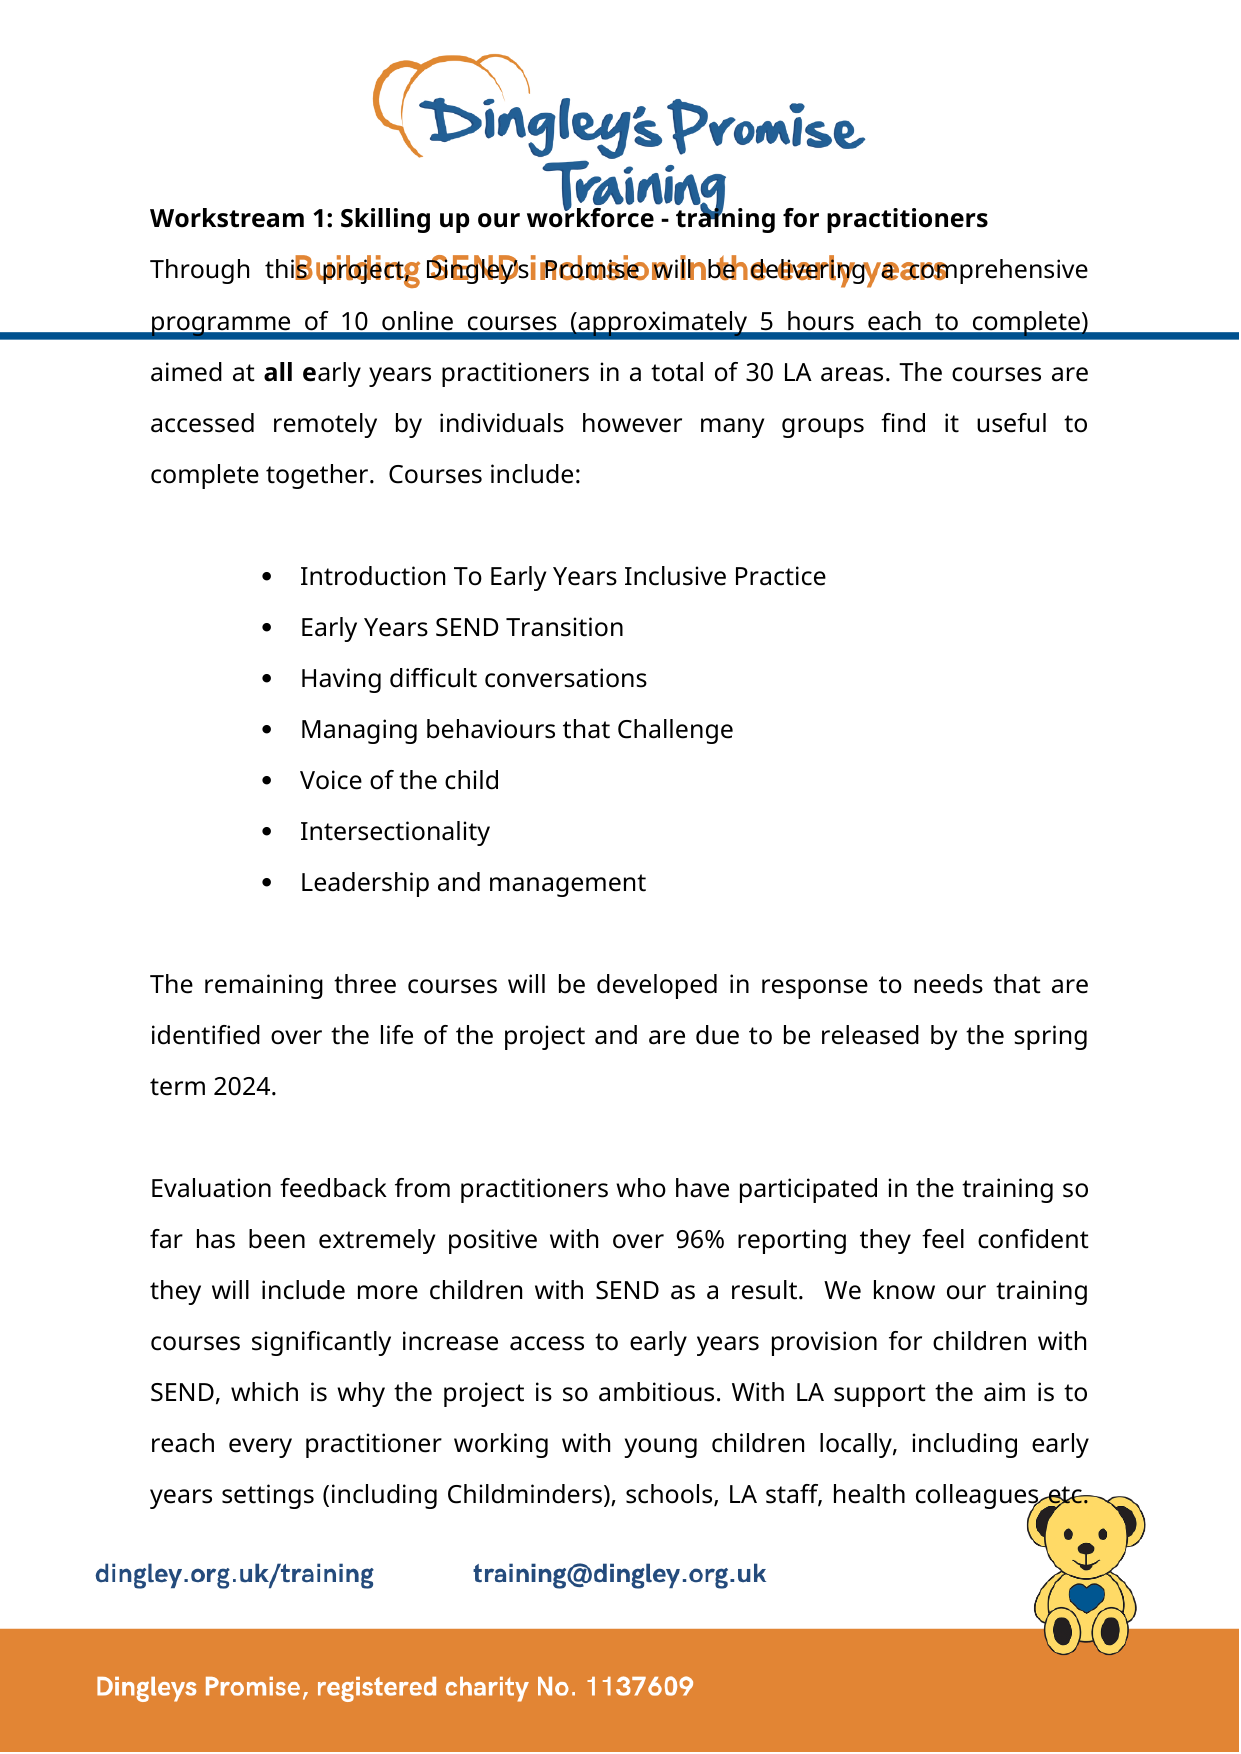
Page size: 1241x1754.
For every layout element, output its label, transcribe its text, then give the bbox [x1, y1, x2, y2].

picture [0, 0, 1239, 1752]
list Intersectionality [262, 813, 1090, 848]
list Having difficult conversations [262, 660, 1090, 694]
list Leadership and management [262, 864, 1090, 899]
text Through this project, Dingley’s Promise will be delivering a comprehensive programme of 10 online courses (approximately 5 hours each to complete) aimed at all early years practitioners in a total of 30 LA areas. The courses are accessed remotely by individuals however many groups find it useful to complete together. Courses include: [150, 252, 1090, 490]
list Early Years SEND Transition [262, 609, 1090, 643]
text Workstream 1: Skilling up our workforce - training for practitioners [150, 201, 1090, 235]
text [150, 1171, 1090, 1511]
list Managing behaviours that Challenge [262, 711, 1090, 746]
list Introduction To Early Years Inclusive Practice [262, 558, 1090, 592]
text The remaining three courses will be developed in response to needs that are identified over the life of the project and are due to be released by the spring term 2024. [150, 967, 1090, 1103]
list Voice of the child [262, 762, 1090, 797]
